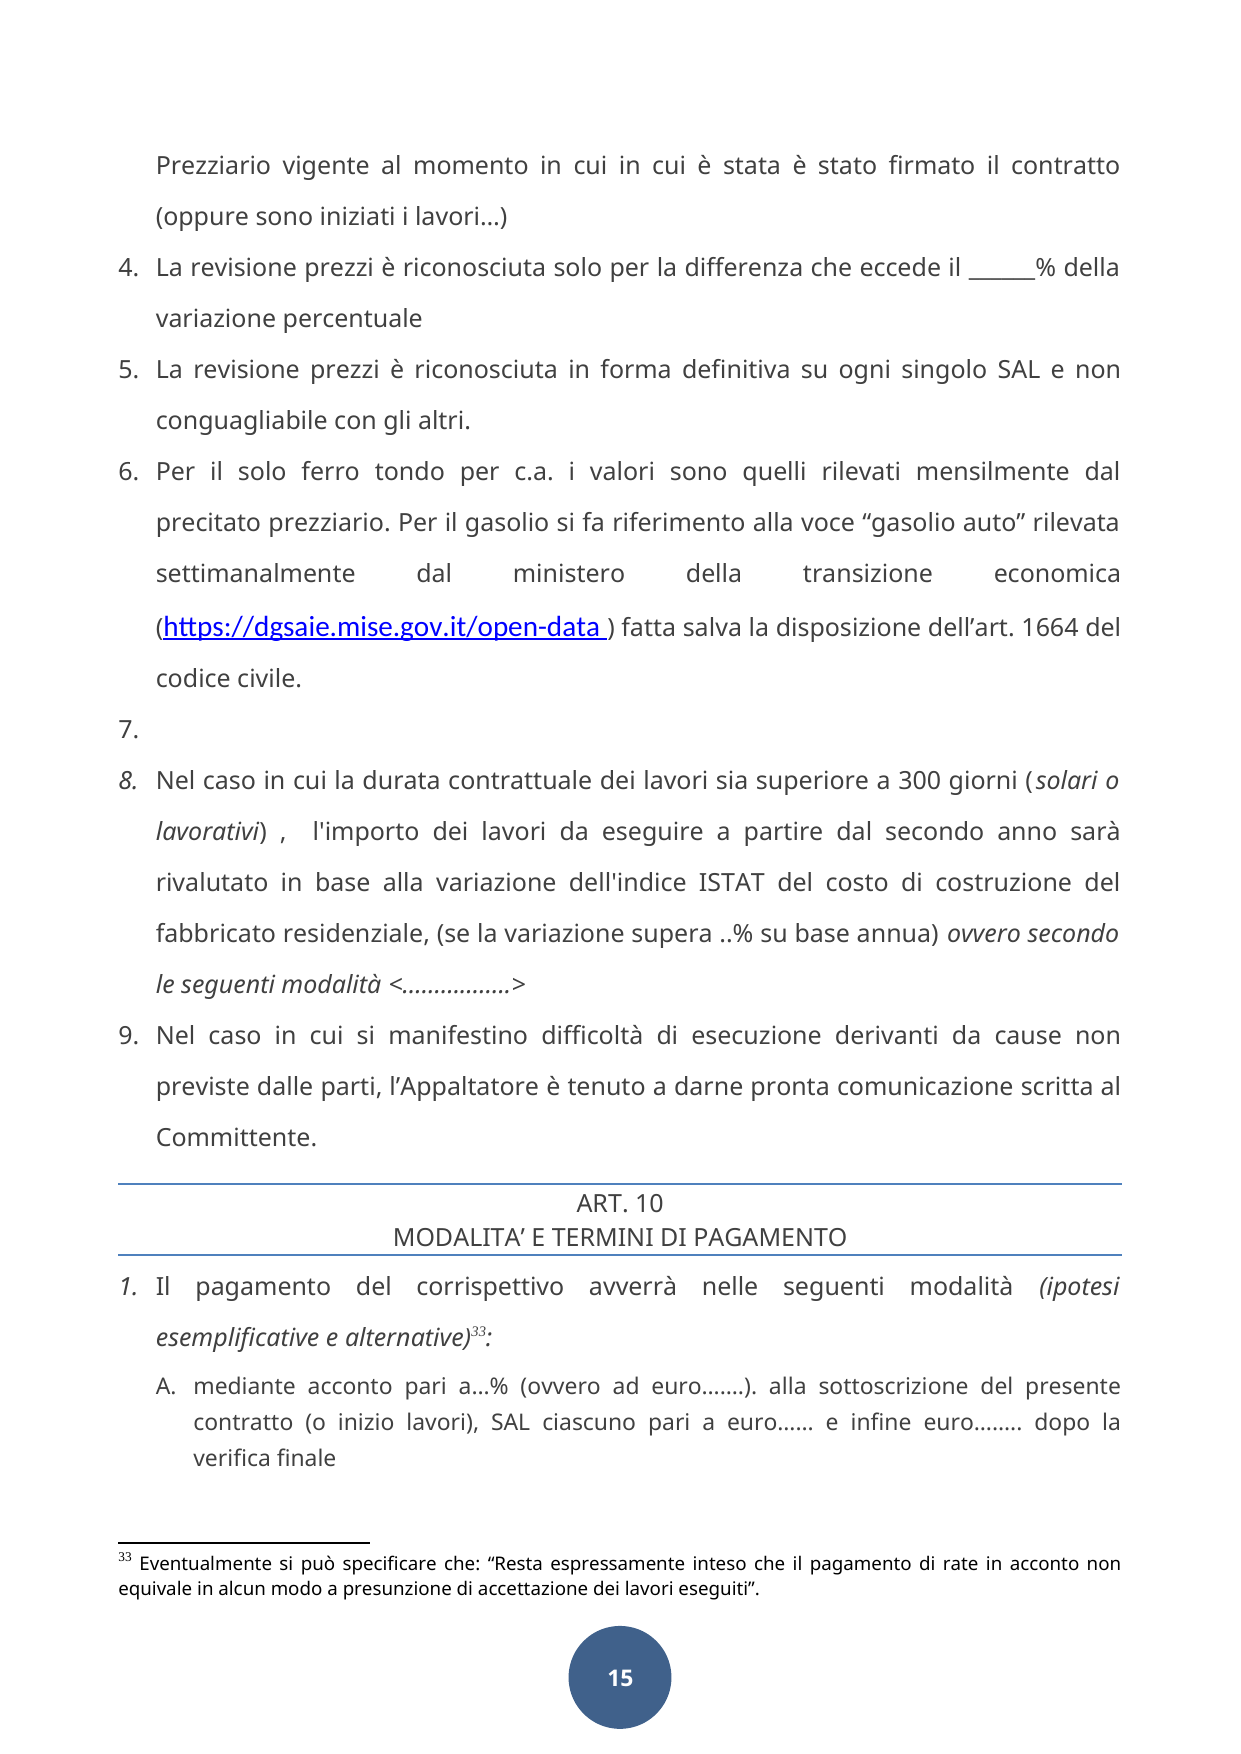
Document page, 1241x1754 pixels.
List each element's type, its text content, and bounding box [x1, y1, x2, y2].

list Il pagamento del corrispettivo avverrà nelle seguenti modalità (ipotesi esemplificative e alternative): [118, 1268, 1122, 1353]
table_header ART. 10 MODALITA’ E TERMINI DI PAGAMENTO [118, 1185, 1122, 1253]
list Nel caso in cui si manifestino difficoltà di esecuzione derivanti da cause non previste dalle parti, l’Appaltatore è tenuto a darne pronta comunicazione scritta al Committente. [118, 1018, 1122, 1154]
list Nel caso in cui la durata contrattuale dei lavori sia superiore a 300 giorni (solari o lavorativi) , l'importo dei lavori da eseguire a partire dal secondo anno sarà rivalutato in base alla variazione dell'indice ISTAT del costo di costruzione del fabbricato residenziale, (se la variazione supera ..% su base annua) ovvero secondo le seguenti modalità <……………..> [118, 762, 1122, 1001]
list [118, 148, 1122, 233]
list Per il solo ferro tondo per c.a. i valori sono quelli rilevati mensilmente dal precitato prezziario. Per il gasolio si fa riferimento alla voce “gasolio auto” rilevata settimanalmente dal ministero della transizione economica (https://dgsaie.mise.gov.it/open-data ) fatta salva la disposizione dell’art. 1664 del codice civile. [118, 454, 1122, 694]
list La revisione prezzi è riconosciuta in forma definitiva su ogni singolo SAL e non conguagliabile con gli altri. [118, 352, 1122, 437]
list mediante acconto pari a…% (ovvero ad euro…….). alla sottoscrizione del presente contratto (o inizio lavori), SAL ciascuno pari a euro…… e infine euro…….. dopo la verifica finale [156, 1370, 1122, 1473]
list La revisione prezzi è riconosciuta solo per la differenza che eccede il ______% della variazione percentuale [118, 250, 1122, 335]
